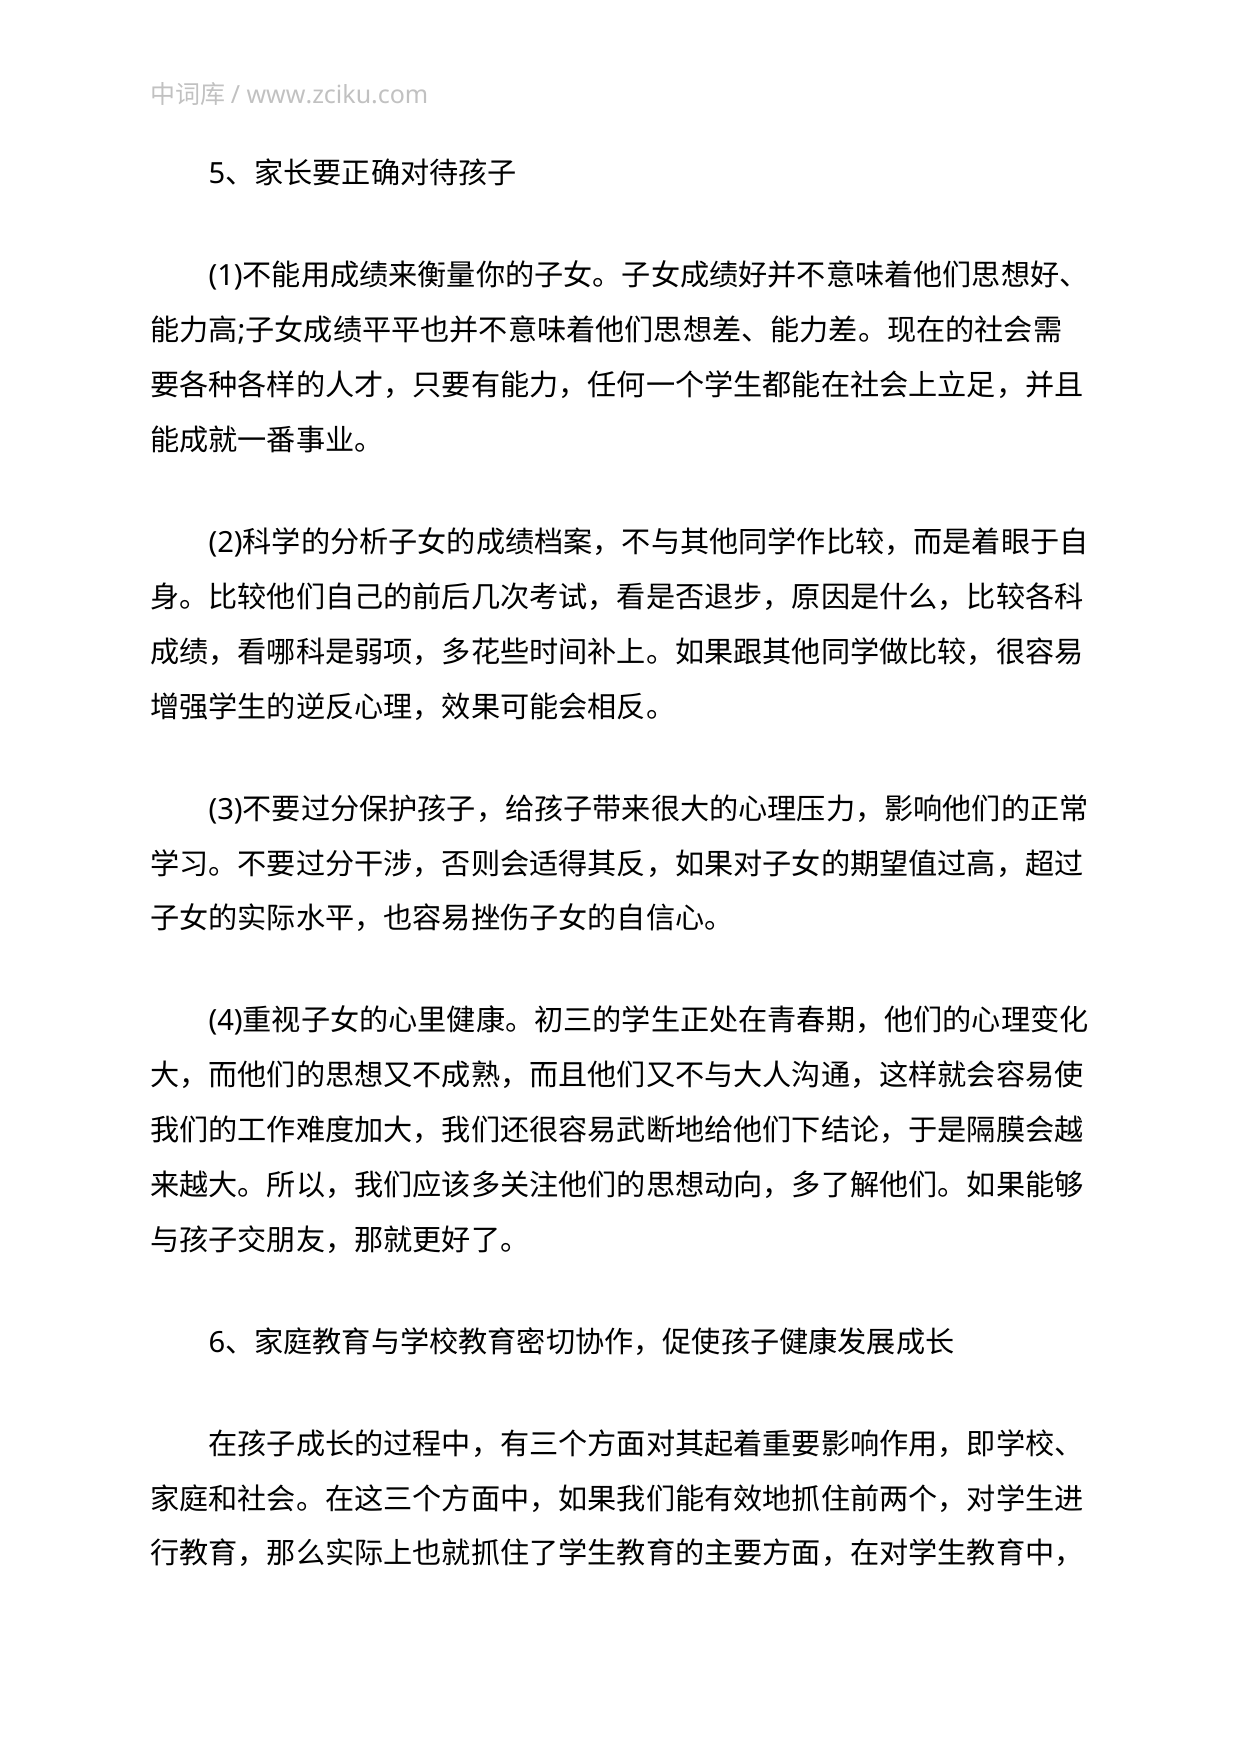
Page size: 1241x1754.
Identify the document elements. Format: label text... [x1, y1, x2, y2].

text (2)科学的分析子女的成绩档案，不与其他同学作比较，而是着眼于自身。比较他们自己的前后几次考试，看是否退步，原因是什么，比较各科成绩，看哪科是弱项，多花些时间补上。如果跟其他同学做比较，很容易增强学生的逆反心理，效果可能会相反。 [150, 519, 1090, 726]
text 5、家长要正确对待孩子 [150, 150, 1090, 192]
text (3)不要过分保护孩子，给孩子带来很大的心理压力，影响他们的正常学习。不要过分干涉，否则会适得其反，如果对子女的期望值过高，超过子女的实际水平，也容易挫伤子女的自信心。 [150, 785, 1090, 937]
text 6、家庭教育与学校教育密切协作，促使孩子健康发展成长 [150, 1318, 1090, 1361]
text (4)重视子女的心里健康。初三的学生正处在青春期，他们的心理变化大，而他们的思想又不成熟，而且他们又不与大人沟通，这样就会容易使我们的工作难度加大，我们还很容易武断地给他们下结论，于是隔膜会越来越大。所以，我们应该多关注他们的思想动向，多了解他们。如果能够与孩子交朋友，那就更好了。 [150, 997, 1090, 1259]
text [150, 1420, 1090, 1572]
text (1)不能用成绩来衡量你的子女。子女成绩好并不意味着他们思想好、能力高;子女成绩平平也并不意味着他们思想差、能力差。现在的社会需要各种各样的人才，只要有能力，任何一个学生都能在社会上立足，并且能成就一番事业。 [150, 252, 1090, 459]
